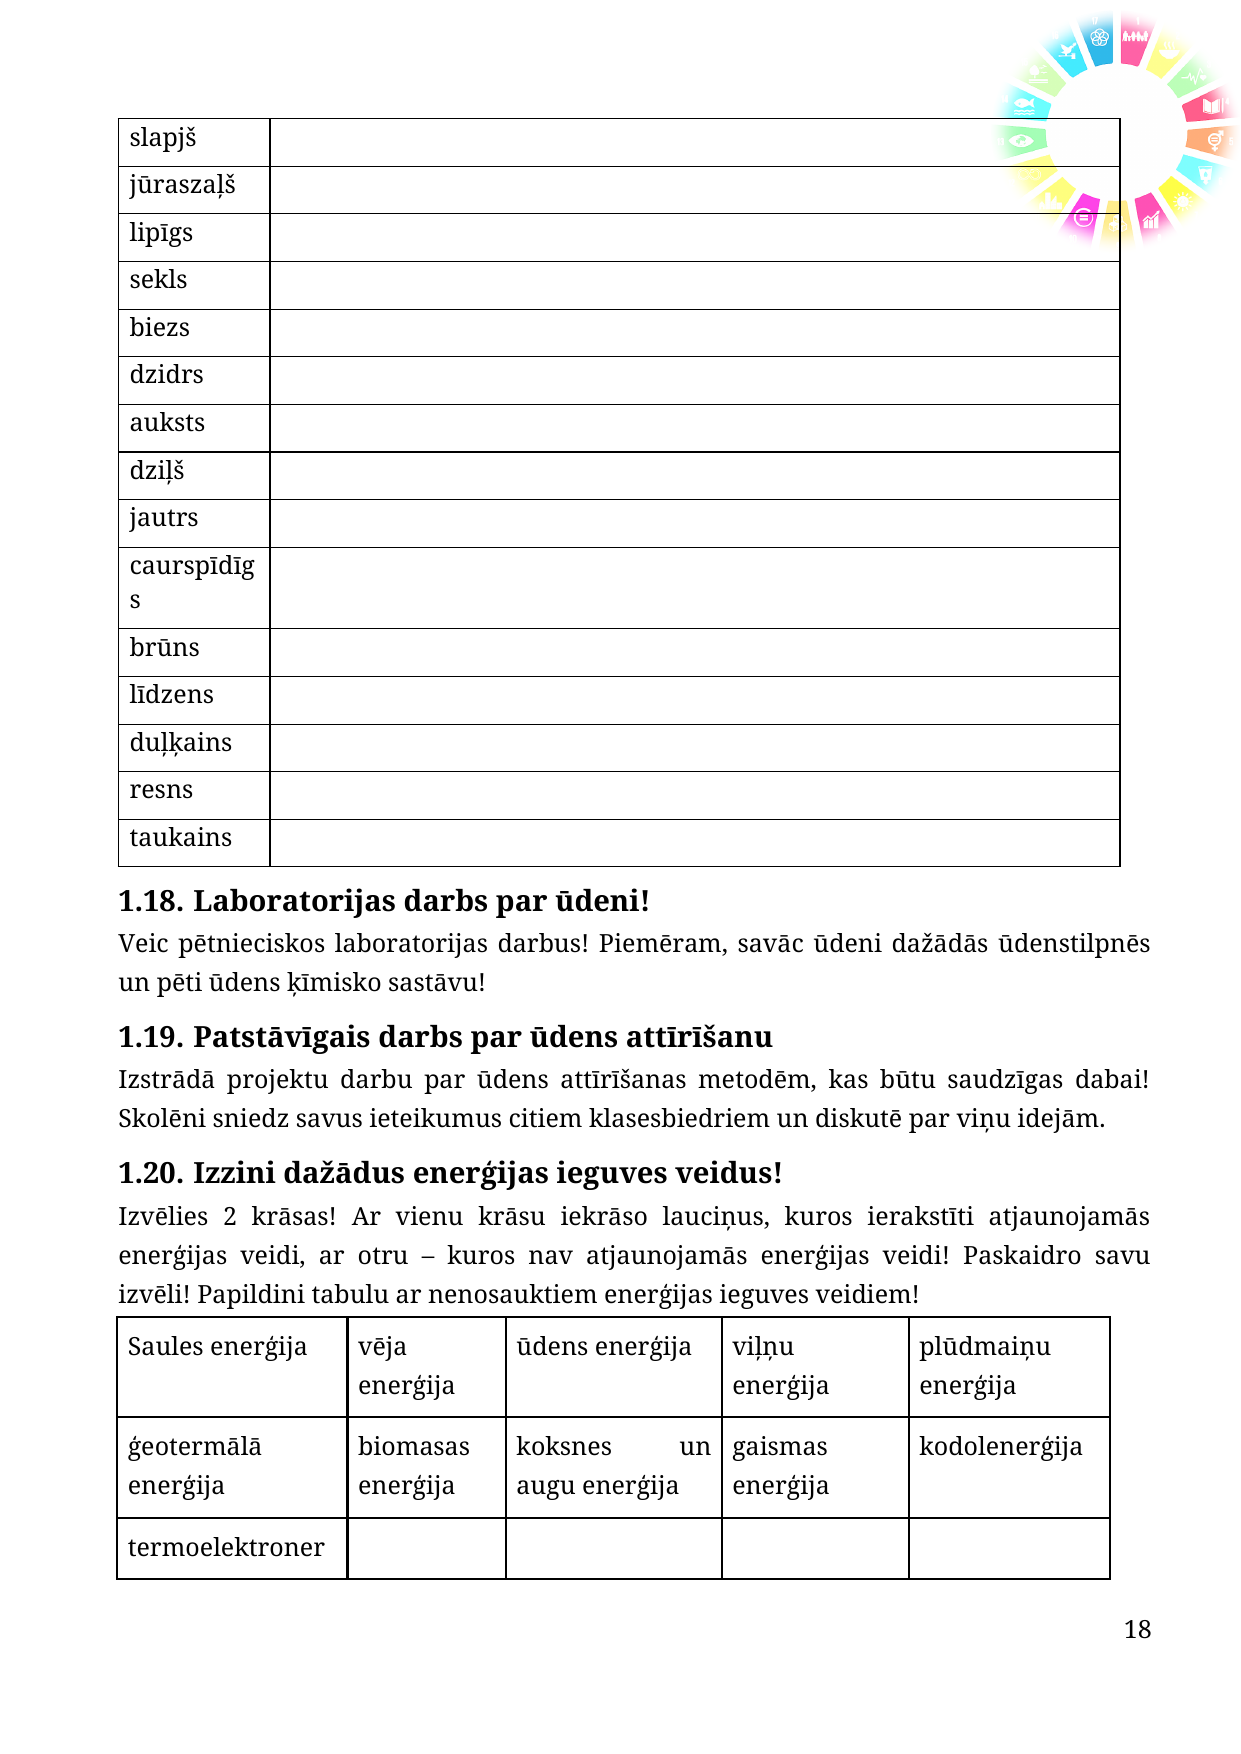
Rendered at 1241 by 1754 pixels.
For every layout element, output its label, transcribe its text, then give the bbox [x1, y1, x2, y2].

table_cell caurspīdīgs [119, 548, 269, 628]
table_cell resns [119, 772, 269, 819]
table_cell sekls [119, 262, 269, 308]
table_header vēja enerģija [349, 1318, 505, 1416]
table_cell [271, 500, 1119, 547]
table_cell [271, 820, 1119, 866]
table_cell [271, 214, 1119, 261]
table_header ūdens enerģija [507, 1318, 721, 1416]
table_cell jūraszaļš [119, 167, 269, 213]
picture [1018, 36, 1215, 226]
table_header slapjš [119, 119, 269, 166]
table_cell jautrs [119, 500, 269, 547]
table_cell gaismas enerģija [723, 1418, 908, 1517]
table_header viļņu enerģija [723, 1318, 908, 1416]
table_cell taukains [119, 820, 269, 866]
table_cell biezs [119, 310, 269, 356]
text Izstrādā projektu darbu par ūdens attīrīšanas metodēm, kas būtu saudzīgas dabai! Skolēni sniedz savus ieteikumus citiem klasesbiedriem un diskutē par viņu idejām. [118, 1062, 1152, 1135]
text Izvēlies 2 krāsas! Ar vienu krāsu iekrāso lauciņus, kuros ierakstīti atjaunojamās enerģijas veidi, ar otru – kuros nav atjaunojamās enerģijas veidi! Paskaidro savu izvēli! Papildini tabulu ar nenosauktiem enerģijas ieguves veidiem! [118, 1198, 1152, 1311]
subtitle Laboratorijas darbs par ūdeni! [118, 880, 1152, 919]
table_cell [271, 405, 1119, 451]
table_cell koksnes un augu enerģija [507, 1418, 721, 1517]
table_cell biomasas enerģija [349, 1418, 505, 1517]
table_cell [271, 677, 1119, 723]
table_header Saules enerģija [118, 1318, 346, 1416]
table_cell [271, 357, 1119, 404]
table_cell [271, 629, 1119, 676]
table_cell kodolenerģija [910, 1418, 1109, 1517]
table_cell līdzens [119, 677, 269, 723]
table_cell [271, 262, 1119, 308]
table_cell [271, 725, 1119, 771]
subtitle Patstāvīgais darbs par ūdens attīrīšanu [118, 1016, 1152, 1056]
table_cell [271, 310, 1119, 356]
table_cell [271, 772, 1119, 819]
table_cell [507, 1519, 721, 1578]
table_cell dziļš [119, 453, 269, 499]
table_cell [118, 1519, 346, 1578]
table_cell [349, 1519, 505, 1578]
text Veic pētnieciskos laboratorijas darbus! Piemēram, savāc ūdeni dažādās ūdenstilpnēs un pēti ūdens ķīmisko sastāvu! [118, 925, 1152, 999]
table_cell [910, 1519, 1109, 1578]
table_cell lipīgs [119, 214, 269, 261]
table_cell ģeotermālā enerģija [118, 1418, 346, 1517]
table_cell [271, 548, 1119, 628]
table_cell [271, 453, 1119, 499]
table_cell [723, 1519, 908, 1578]
table_cell dzidrs [119, 357, 269, 404]
table_header [271, 119, 1119, 166]
subtitle Izzini dažādus enerģijas ieguves veidus! [118, 1153, 1152, 1192]
table_header plūdmaiņu enerģija [910, 1318, 1109, 1416]
table_cell auksts [119, 405, 269, 451]
table_cell duļķains [119, 725, 269, 771]
table_cell brūns [119, 629, 269, 676]
table_cell [271, 167, 1119, 213]
